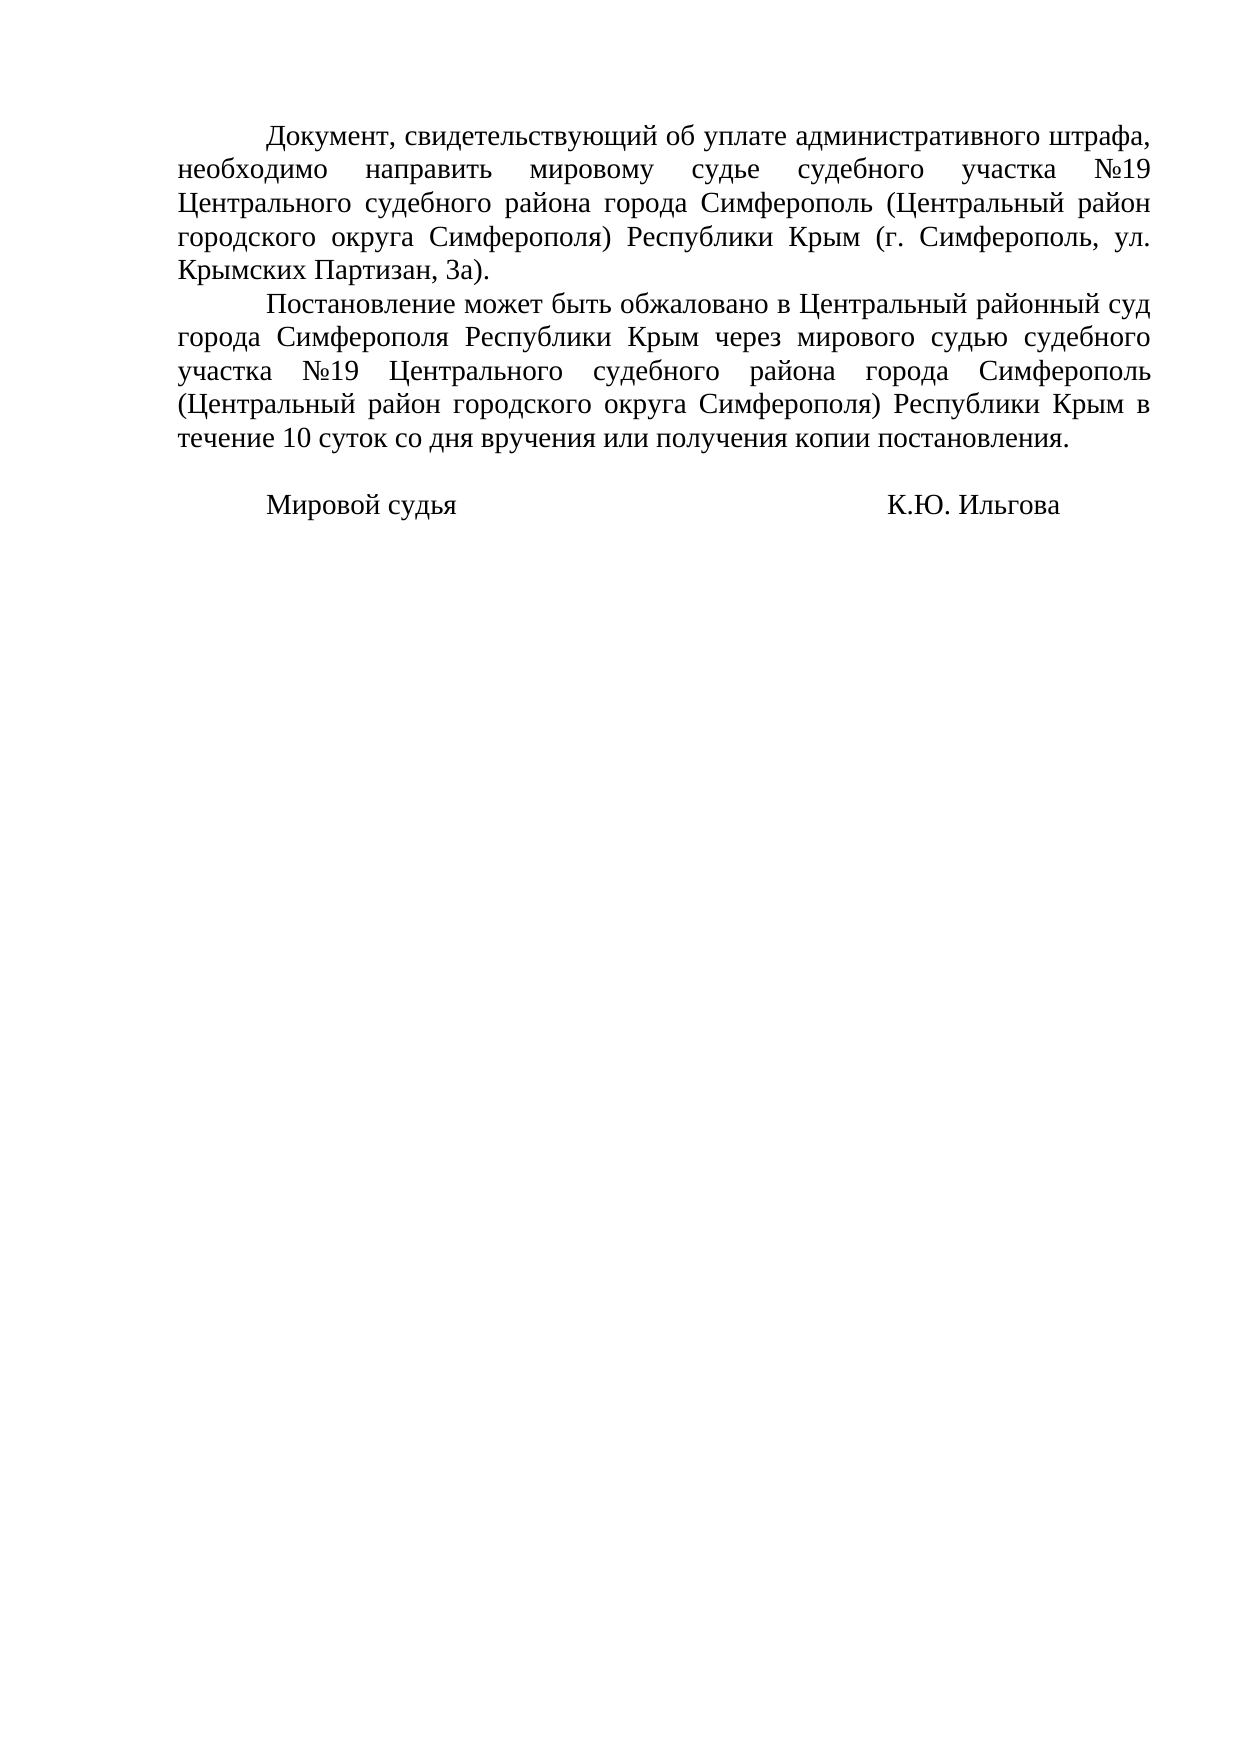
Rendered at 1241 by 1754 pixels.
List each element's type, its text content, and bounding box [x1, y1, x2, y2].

text Документ, свидетельствующий об уплате административного штрафа, необходимо направить мировому судье судебного участка №19 Центрального судебного района города Симферополь (Центральный район городского округа Симферополя) Республики Крым (г. Симферополь, ул. Крымских Партизан, 3а). [177, 118, 1152, 286]
text Мировой судья К.Ю. Ильгова [177, 487, 1152, 521]
text Постановление может быть обжаловано в Центральный районный суд города Симферополя Республики Крым через мирового судью судебного участка №19 Центрального судебного района города Симферополь (Центральный район городского округа Симферополя) Республики Крым в течение 10 суток со дня вручения или получения копии постановления. [177, 286, 1152, 453]
